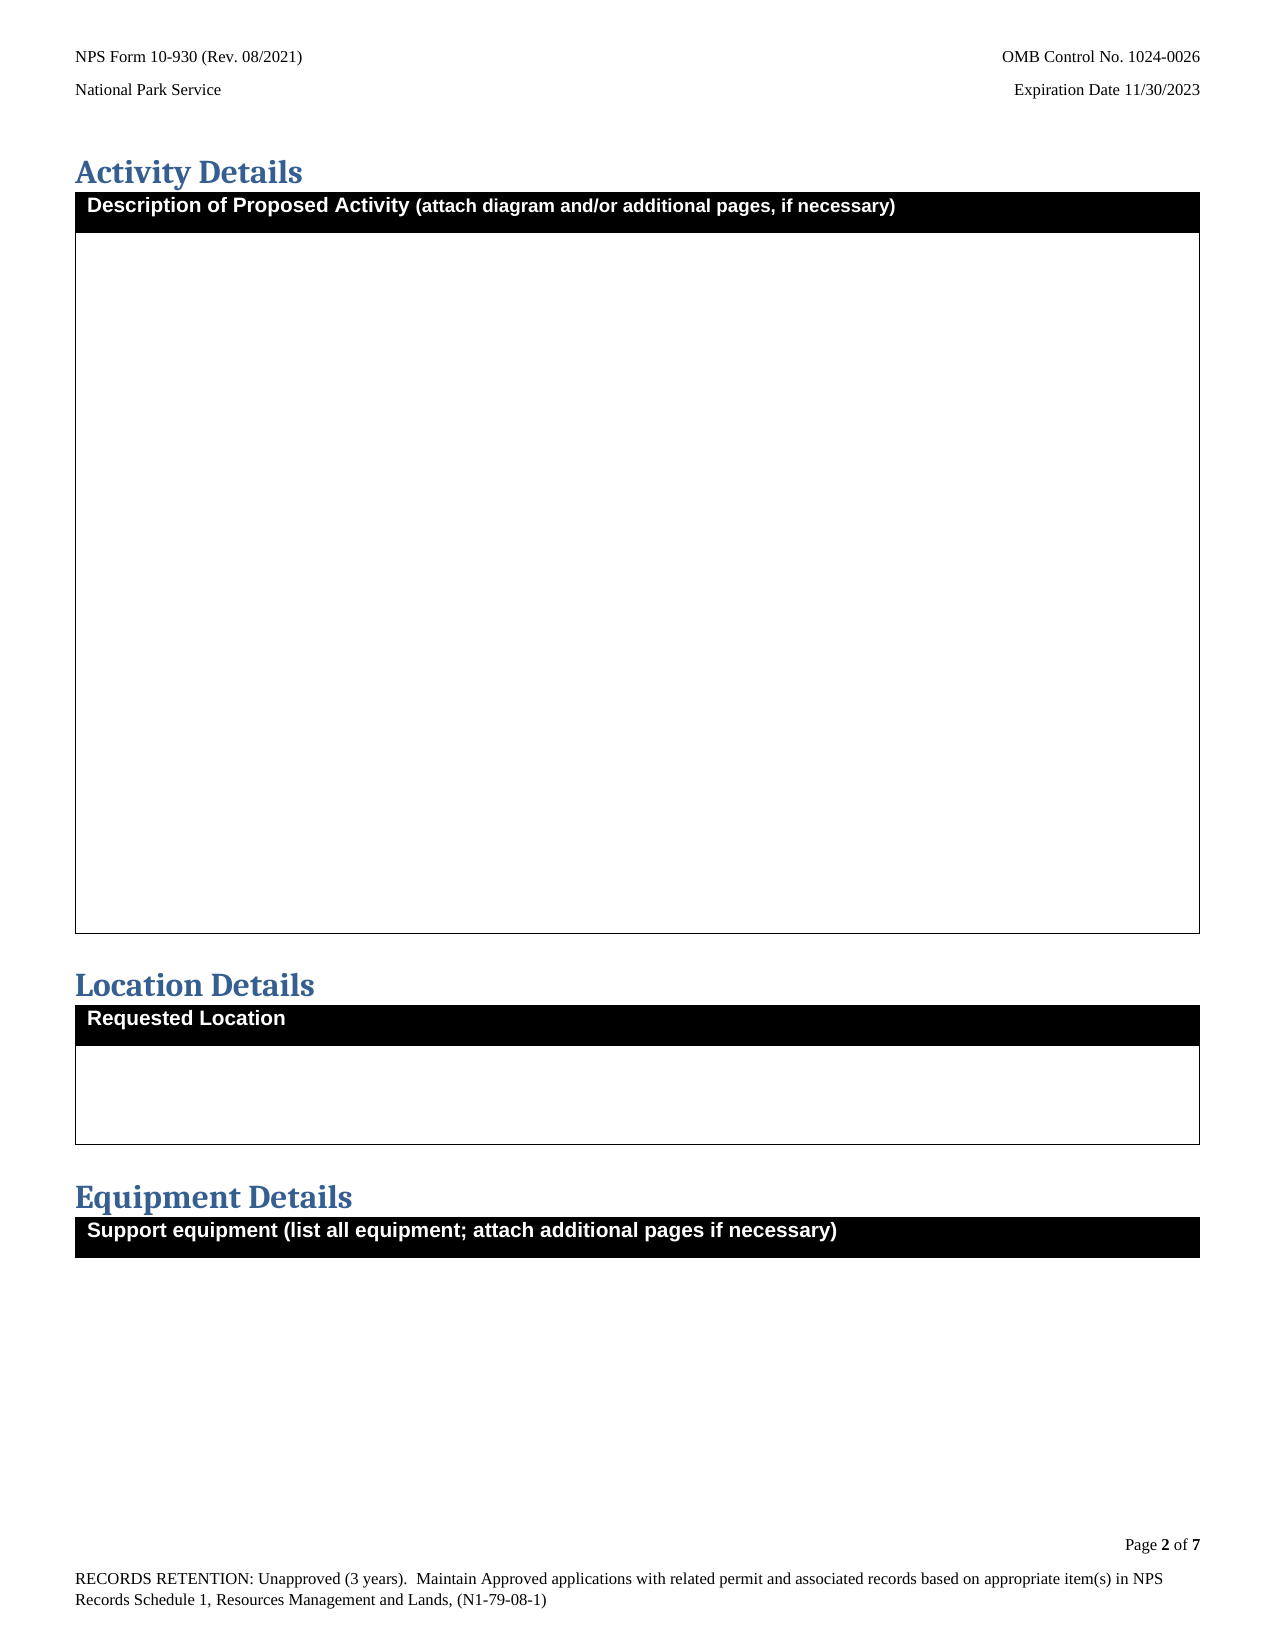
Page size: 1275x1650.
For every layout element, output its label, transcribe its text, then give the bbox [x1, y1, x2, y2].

table_cell [76, 233, 1199, 932]
table_header Description of Proposed Activity (attach diagram and/or additional pages, if necessary) [76, 193, 1199, 232]
table_header Requested Location [76, 1006, 1199, 1045]
table_cell [76, 1046, 1199, 1144]
subtitle Activity Details [75, 154, 1200, 192]
subtitle Equipment Details [75, 1179, 1200, 1217]
table_header Support equipment (list all equipment; attach additional pages if necessary) [76, 1218, 1199, 1257]
subtitle Location Details [75, 967, 1200, 1005]
